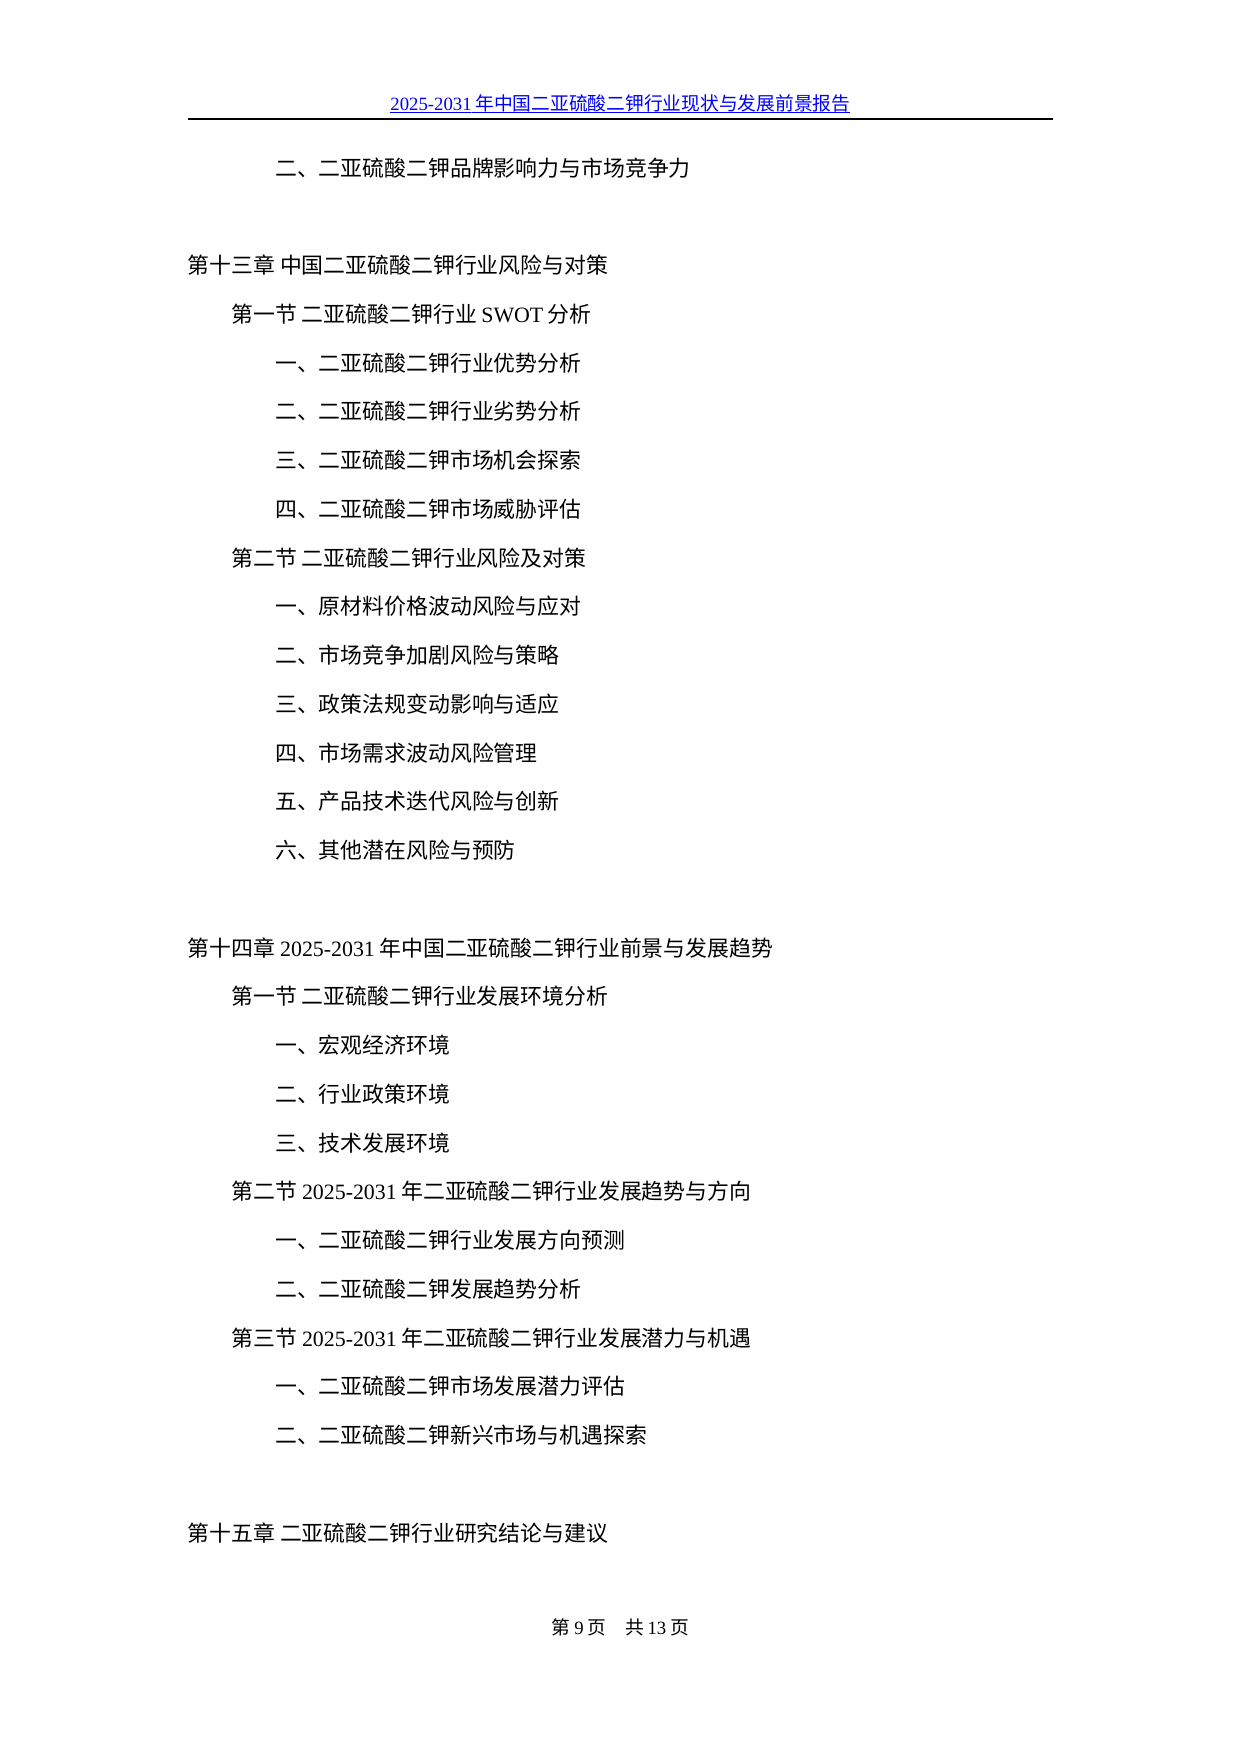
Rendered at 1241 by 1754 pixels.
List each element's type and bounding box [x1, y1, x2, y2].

text [187, 150, 1053, 1548]
